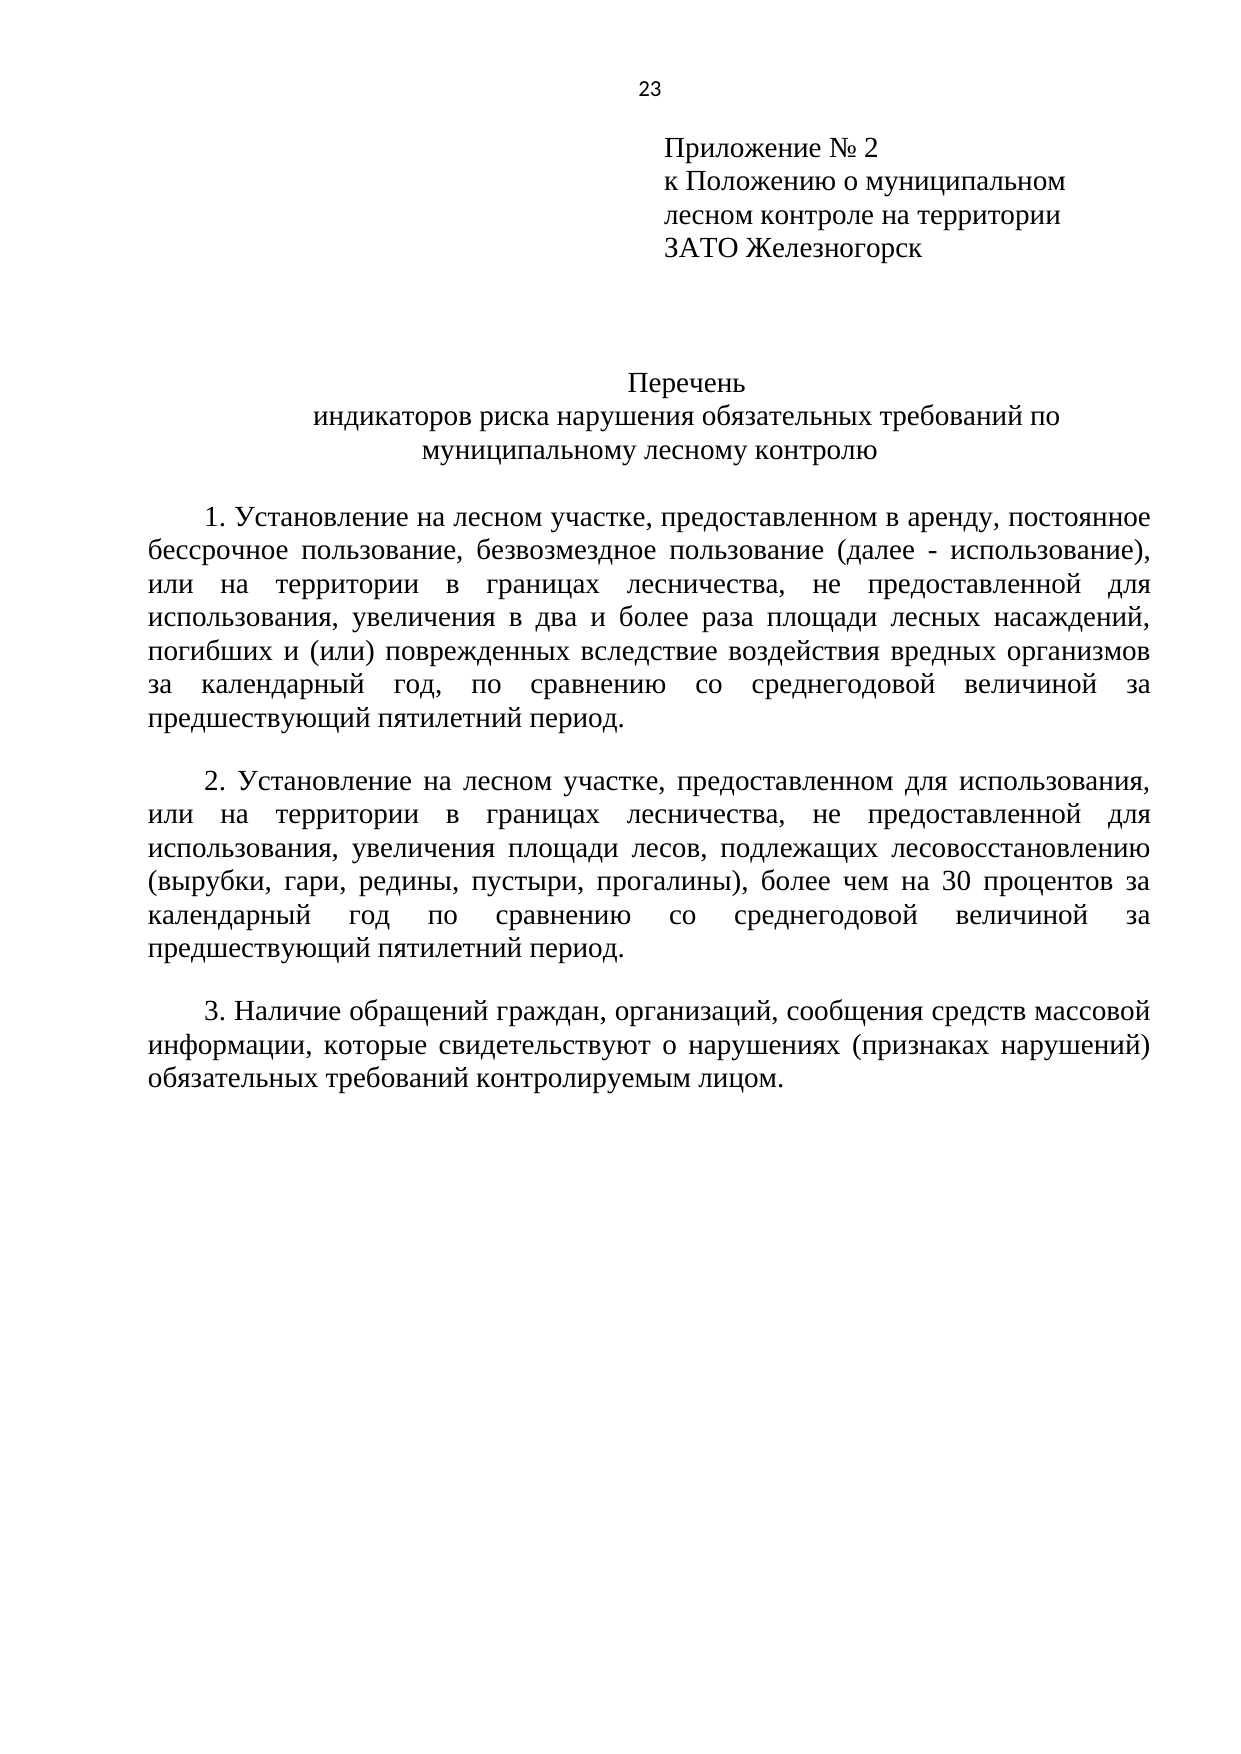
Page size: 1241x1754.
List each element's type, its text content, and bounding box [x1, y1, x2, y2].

text ЗАТО Железногорск [590, 231, 1152, 264]
text к Положению о муниципальном [650, 163, 1152, 197]
text Перечень [148, 365, 1152, 398]
text 1. Установление на лесном участке, предоставленном в аренду, постоянное бессрочное пользование, безвозмездное пользование (далее - использование), или на территории в границах лесничества, не предоставленной для использования, увеличения в два и более раза площади лесных насаждений, погибших и (или) поврежденных вследствие воздействия вредных организмов за календарный год, по сравнению со среднегодовой величиной за предшествующий пятилетний период. [148, 499, 1152, 734]
text 2. Установление на лесном участке, предоставленном для использования, или на территории в границах лесничества, не предоставленной для использования, увеличения площади лесов, подлежащих лесовосстановлению (вырубки, гари, редины, пустыри, прогалины), более чем на 30 процентов за календарный год по сравнению со среднегодовой величиной за предшествующий пятилетний период. [148, 763, 1152, 964]
text 3. Наличие обращений граждан, организаций, сообщения средств массовой информации, которые свидетельствуют о нарушениях (признаках нарушений) обязательных требований контролируемым лицом. [148, 993, 1152, 1094]
text Приложение № 2 [590, 130, 1152, 163]
text лесном контроле на территории [590, 197, 1152, 231]
text индикаторов риска нарушения обязательных требований по муниципальному лесному контролю [148, 398, 1152, 465]
